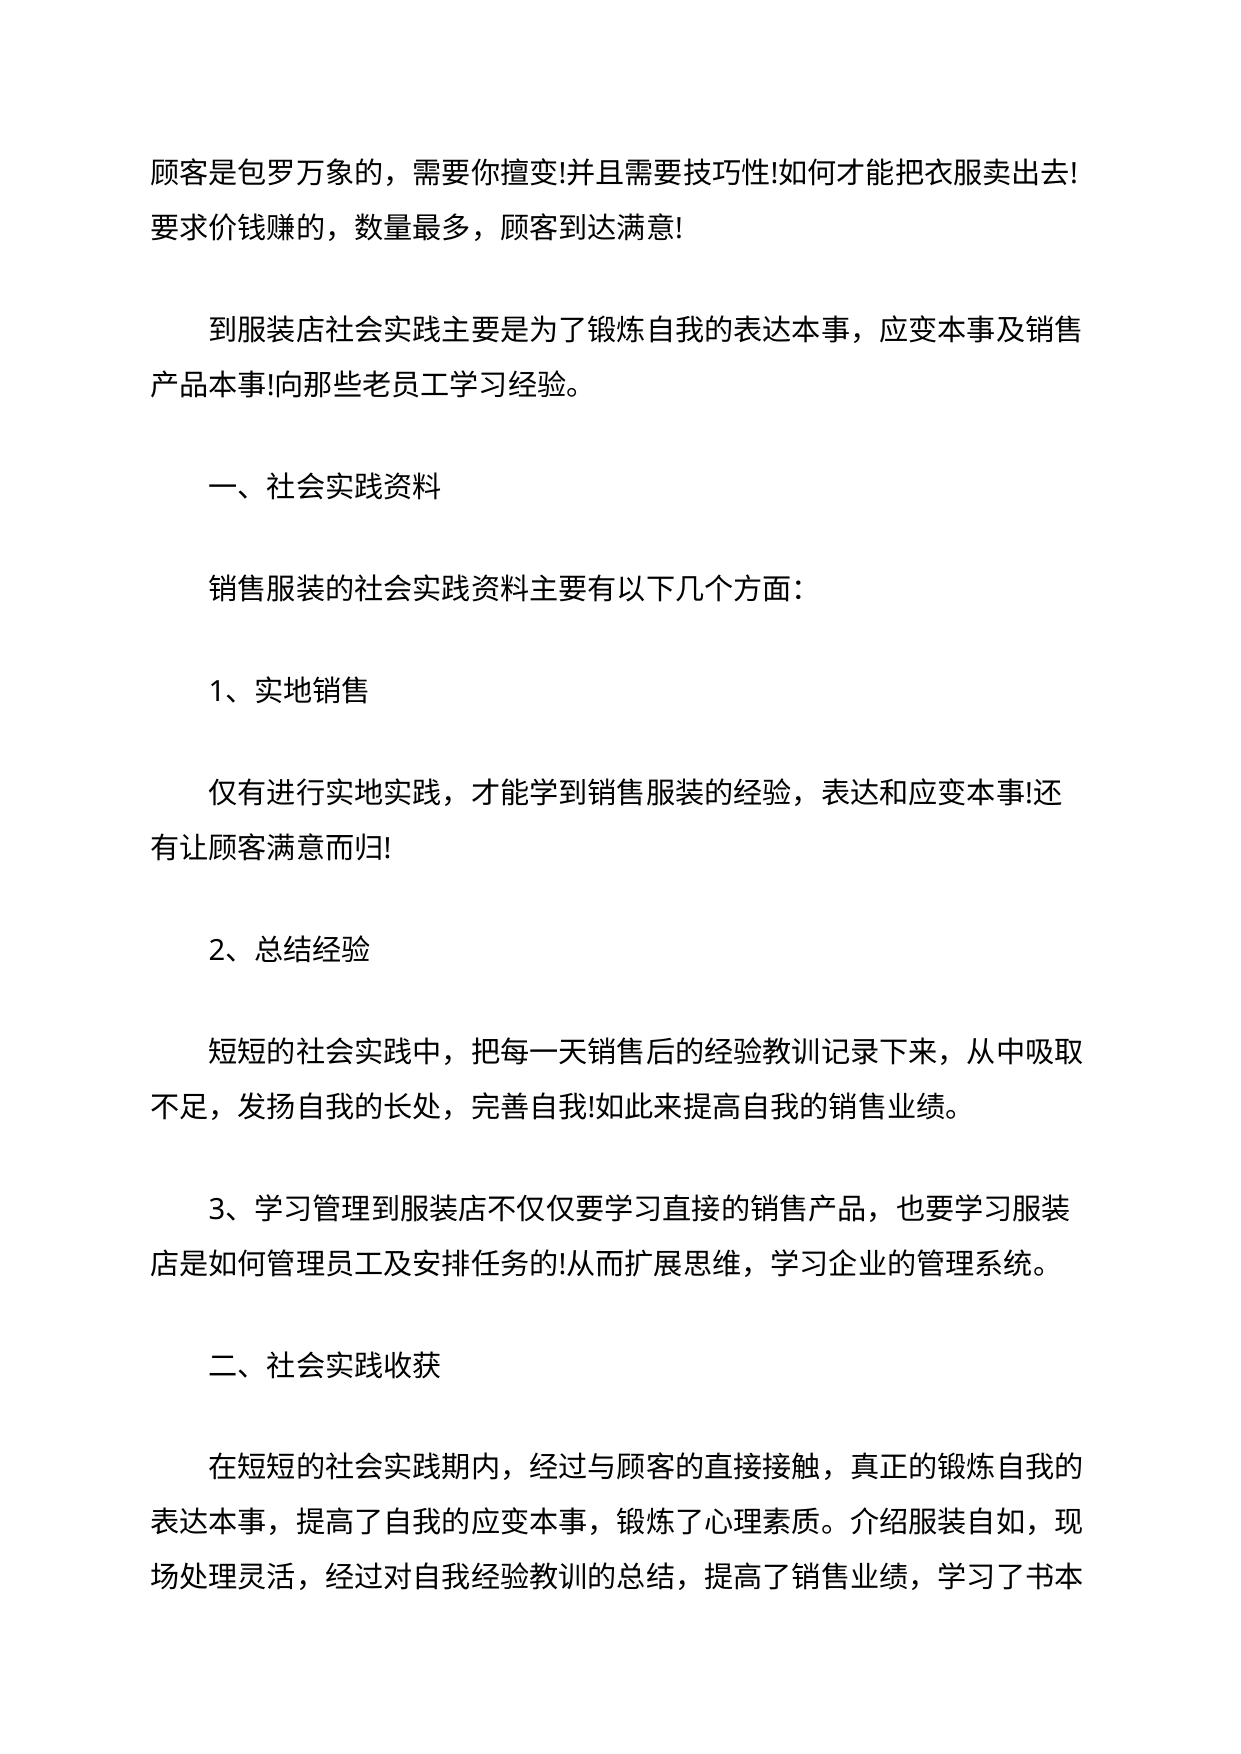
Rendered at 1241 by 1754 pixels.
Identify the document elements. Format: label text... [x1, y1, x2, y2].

text 仅有进行实地实践，才能学到销售服装的经验，表达和应变本事!还有让顾客满意而归! [150, 769, 1090, 867]
text 到服装店社会实践主要是为了锻炼自我的表达本事，应变本事及销售产品本事!向那些老员工学习经验。 [150, 307, 1090, 404]
text 3、学习管理到服装店不仅仅要学习直接的销售产品，也要学习服装店是如何管理员工及安排任务的!从而扩展思维，学习企业的管理系统。 [150, 1185, 1090, 1283]
text 2、总结经验 [150, 926, 1090, 969]
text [150, 150, 1090, 247]
text 销售服装的社会实践资料主要有以下几个方面： [150, 566, 1090, 608]
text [150, 1444, 1090, 1596]
text 二、社会实践收获 [150, 1342, 1090, 1384]
text 1、实地销售 [150, 667, 1090, 710]
text 一、社会实践资料 [150, 464, 1090, 506]
text 短短的社会实践中，把每一天销售后的经验教训记录下来，从中吸取不足，发扬自我的长处，完善自我!如此来提高自我的销售业绩。 [150, 1028, 1090, 1126]
